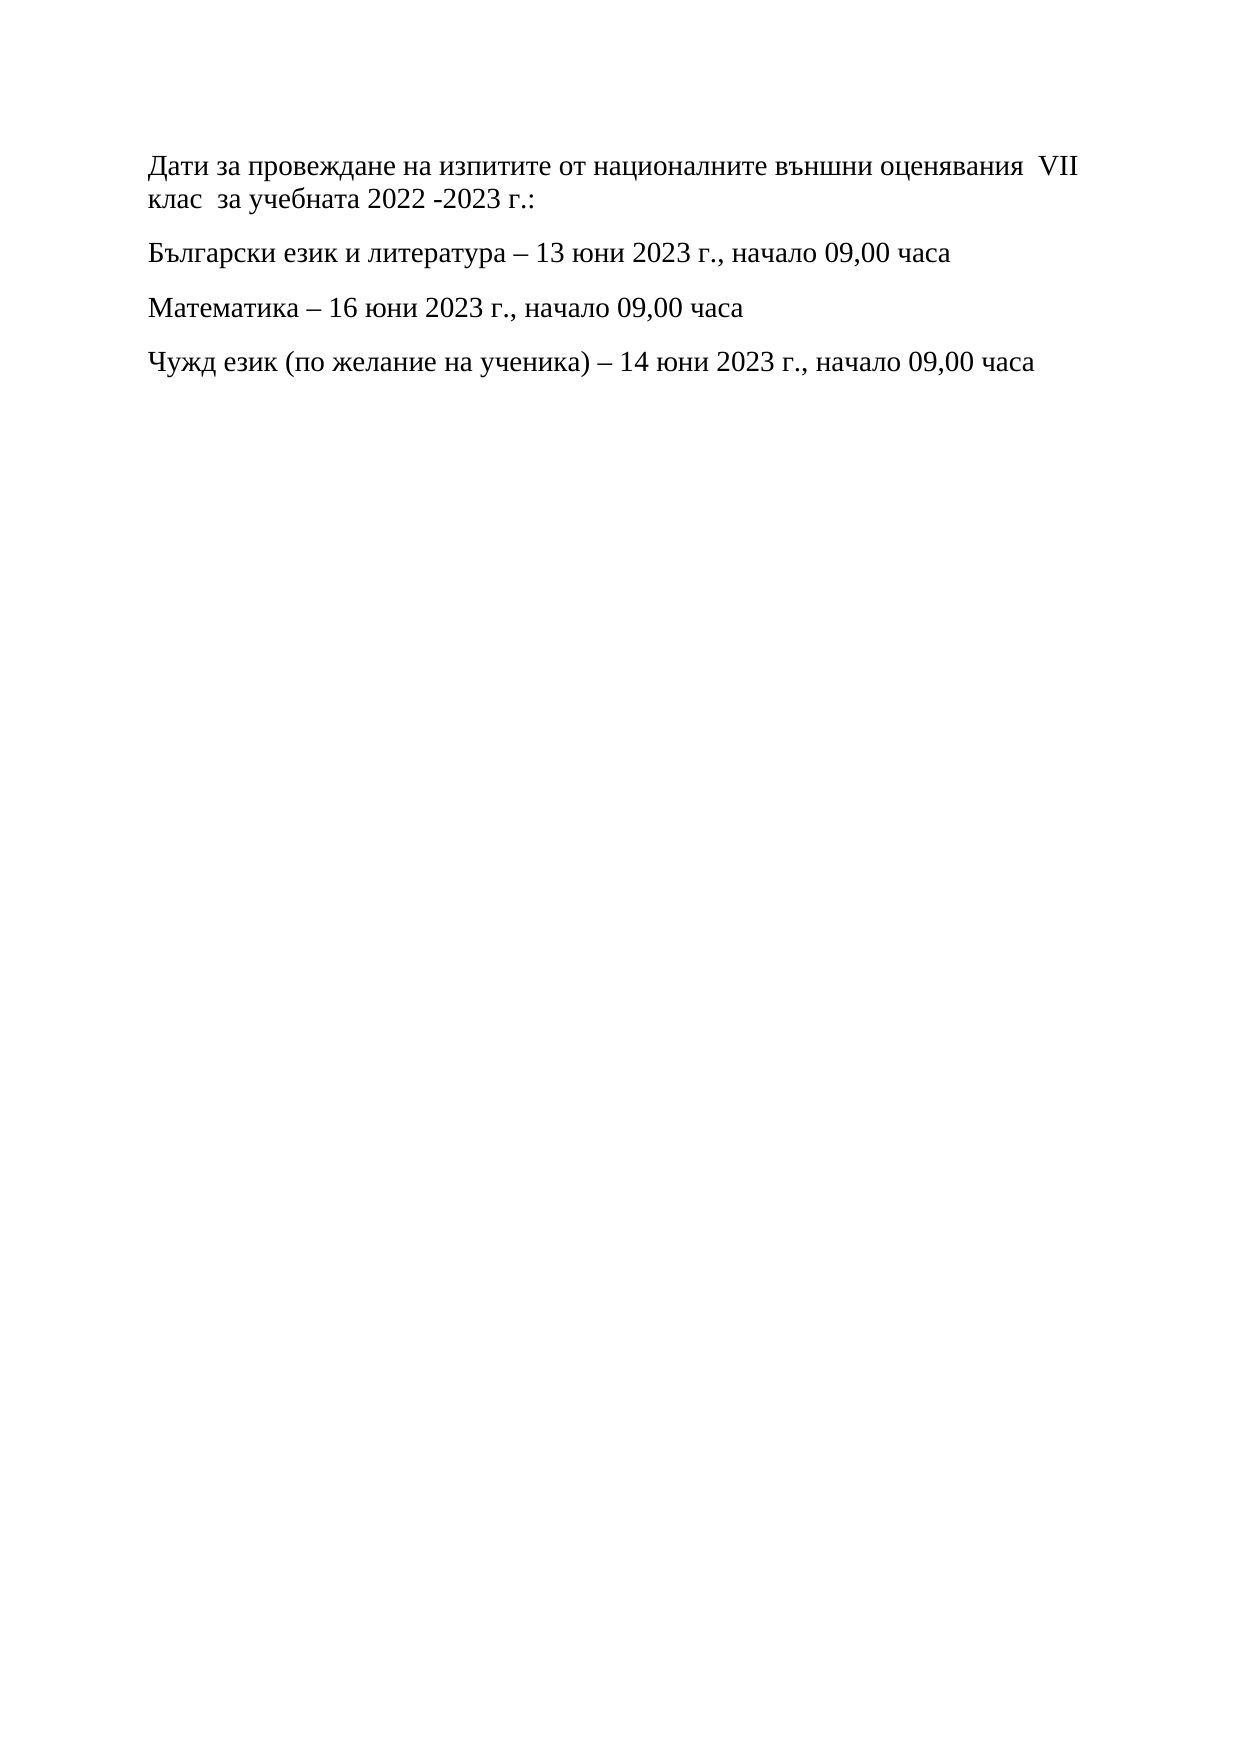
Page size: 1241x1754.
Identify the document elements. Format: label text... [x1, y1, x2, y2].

text Математика – 16 юни 2023 г., начало 09,00 часа [148, 290, 1093, 323]
text Български език и литература – 13 юни 2023 г., начало 09,00 часа [148, 236, 1093, 269]
text Дати за провеждане на изпитите от националните външни оценявания VІІ клас за учебната 2022 -2023 г.: [148, 148, 1093, 215]
text Чужд език (по желание на ученика) – 14 юни 2023 г., начало 09,00 часа [148, 344, 1093, 378]
